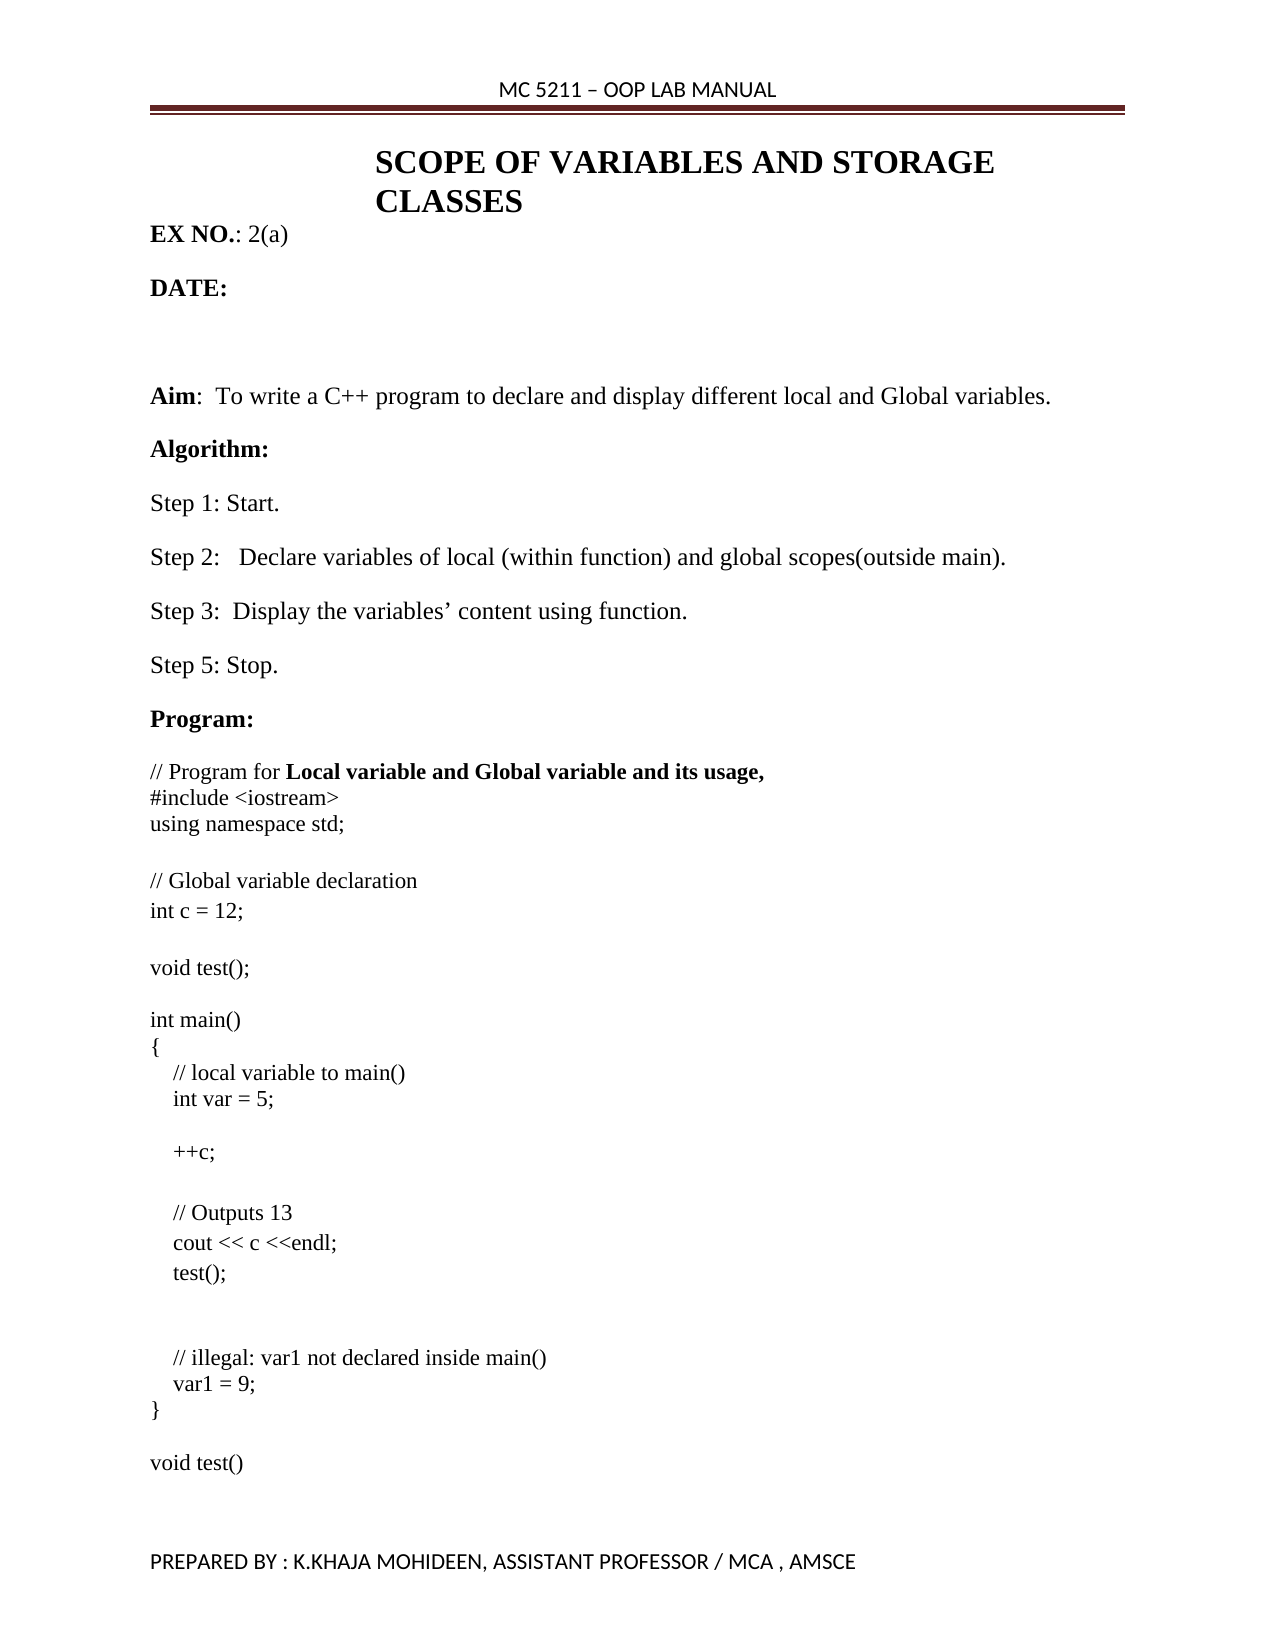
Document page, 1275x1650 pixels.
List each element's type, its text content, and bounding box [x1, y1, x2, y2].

text Step 1: Start. [150, 488, 1125, 517]
text DATE: [150, 273, 1125, 302]
text { [150, 1033, 1125, 1059]
text } [150, 1396, 1125, 1423]
text int var = 5; [150, 1086, 1125, 1112]
text Aim: To write a C++ program to declare and display different local and Global variables. [150, 381, 1125, 409]
text Algorithm: [150, 434, 1125, 463]
text void test() [150, 1449, 1125, 1475]
text // illegal: var1 not declared inside main() [150, 1344, 1125, 1370]
text SCOPE OF VARIABLES AND STORAGE CLASSES [375, 142, 1125, 219]
text // Outputs 13 [150, 1199, 1125, 1225]
text cout << c <<endl; [150, 1229, 1125, 1255]
text Step 2: Declare variables of local (within function) and global scopes(outside main). [150, 542, 1125, 571]
text EX NO.: 2(a) [150, 219, 1125, 248]
text int main() [150, 1006, 1125, 1033]
text var1 = 9; [150, 1370, 1125, 1396]
text // local variable to main() [150, 1059, 1125, 1086]
text Step 3: Display the variables’ content using function. [150, 596, 1125, 625]
text Program: [150, 704, 1125, 733]
text // Program for Local variable and Global variable and its usage, [150, 758, 1125, 784]
text // Global variable declaration [150, 867, 1125, 893]
text Step 5: Stop. [150, 650, 1125, 679]
text #include <iostream> [150, 784, 1125, 810]
text void test(); [150, 954, 1125, 980]
text test(); [150, 1259, 1125, 1285]
text using namespace std; [150, 810, 1125, 837]
text ++c; [150, 1138, 1125, 1164]
text int c = 12; [150, 897, 1125, 923]
